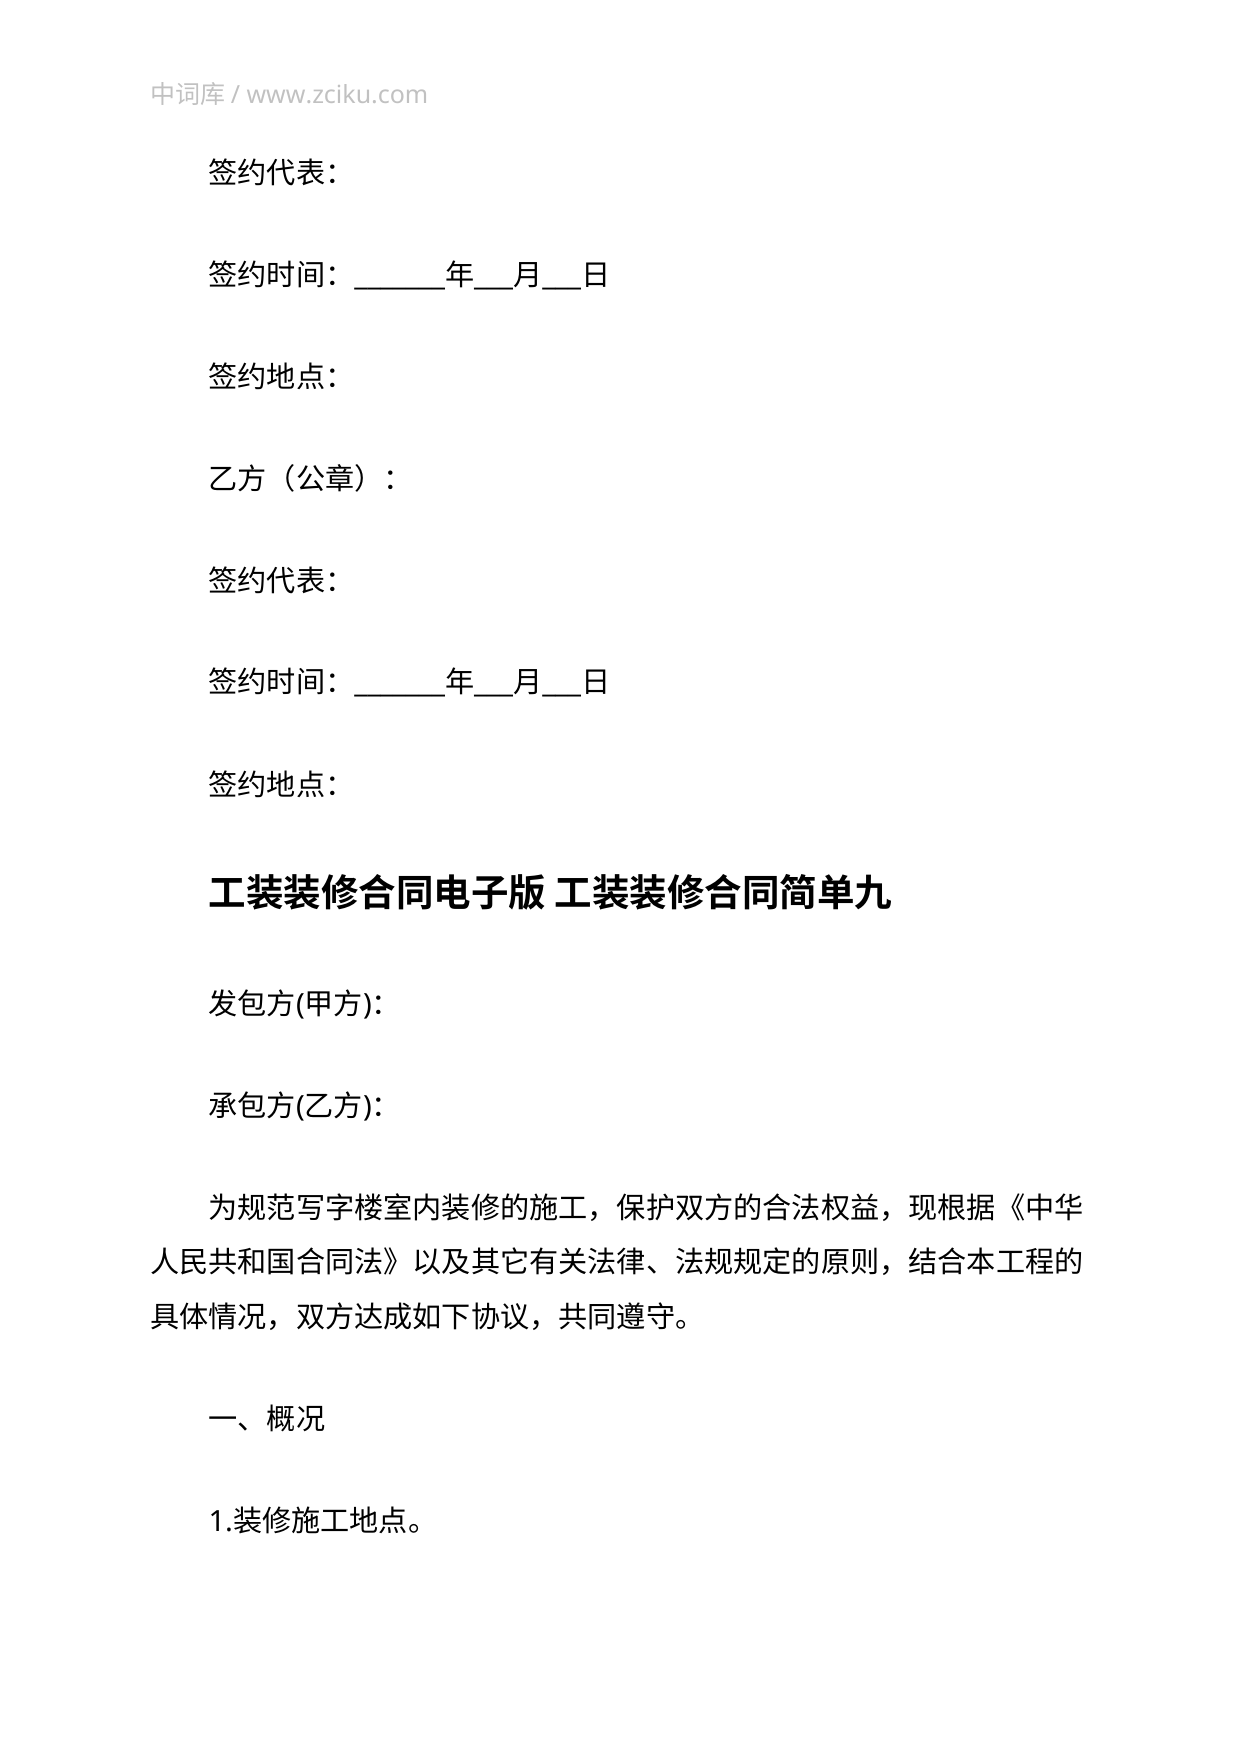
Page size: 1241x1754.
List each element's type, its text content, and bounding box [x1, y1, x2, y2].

text 一、概况 [150, 1396, 1090, 1438]
text 签约地点： [150, 761, 1090, 803]
text 签约代表： [150, 557, 1090, 599]
text 1.装修施工地点。 [150, 1497, 1090, 1540]
text 签约时间：_______年___月___日 [150, 659, 1090, 701]
text 签约代表： [150, 150, 1090, 192]
text 签约地点： [150, 354, 1090, 396]
text 签约时间：_______年___月___日 [150, 252, 1090, 294]
text 乙方（公章）： [150, 456, 1090, 498]
text 为规范写字楼室内装修的施工，保护双方的合法权益，现根据《中华人民共和国合同法》以及其它有关法律、法规规定的原则，结合本工程的具体情况，双方达成如下协议，共同遵守。 [150, 1184, 1090, 1336]
text 工装装修合同电子版 工装装修合同简单九 [150, 863, 1090, 917]
text 发包方(甲方)： [150, 980, 1090, 1023]
text 承包方(乙方)： [150, 1082, 1090, 1124]
